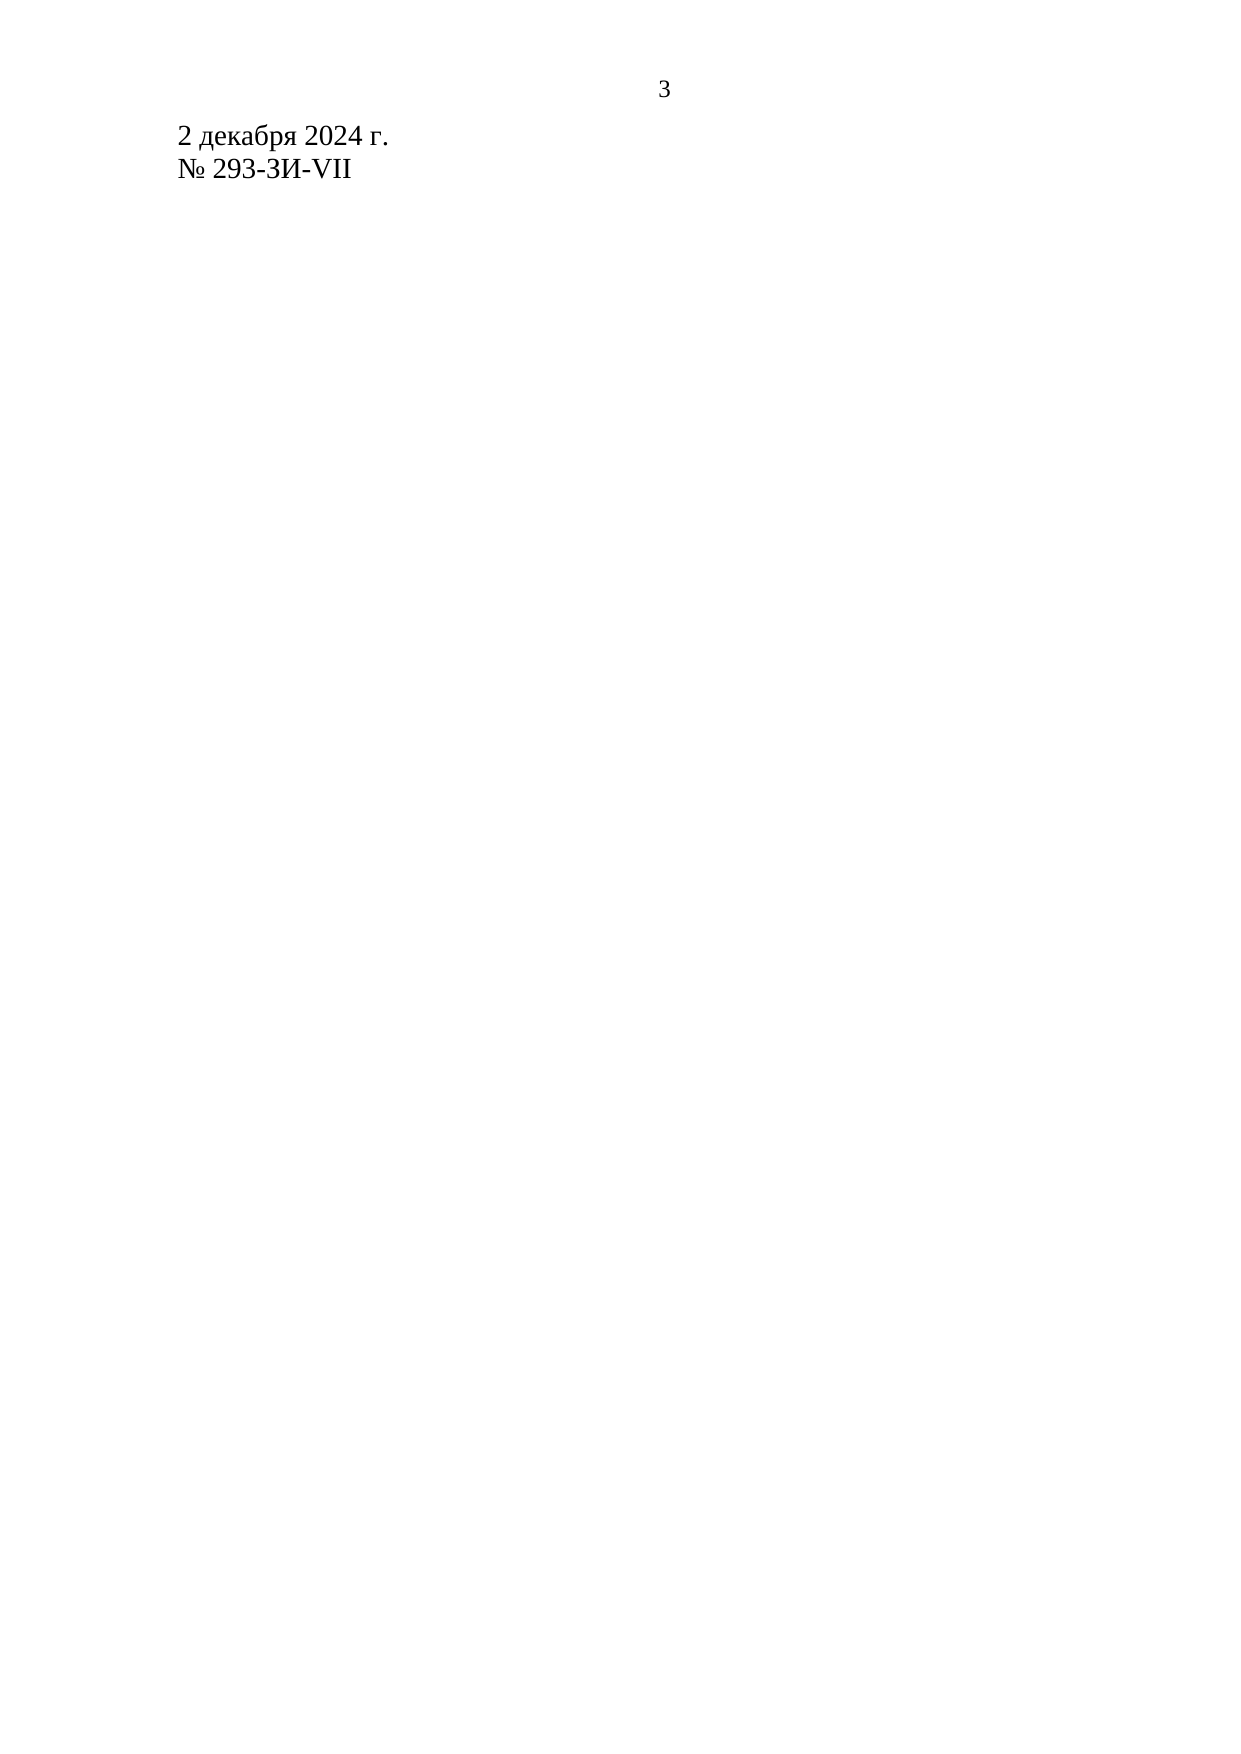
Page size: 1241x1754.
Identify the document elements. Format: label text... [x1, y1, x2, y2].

text № 293-ЗИ-VII [177, 152, 1152, 185]
text 2 декабря 2024 г. [177, 118, 1152, 152]
